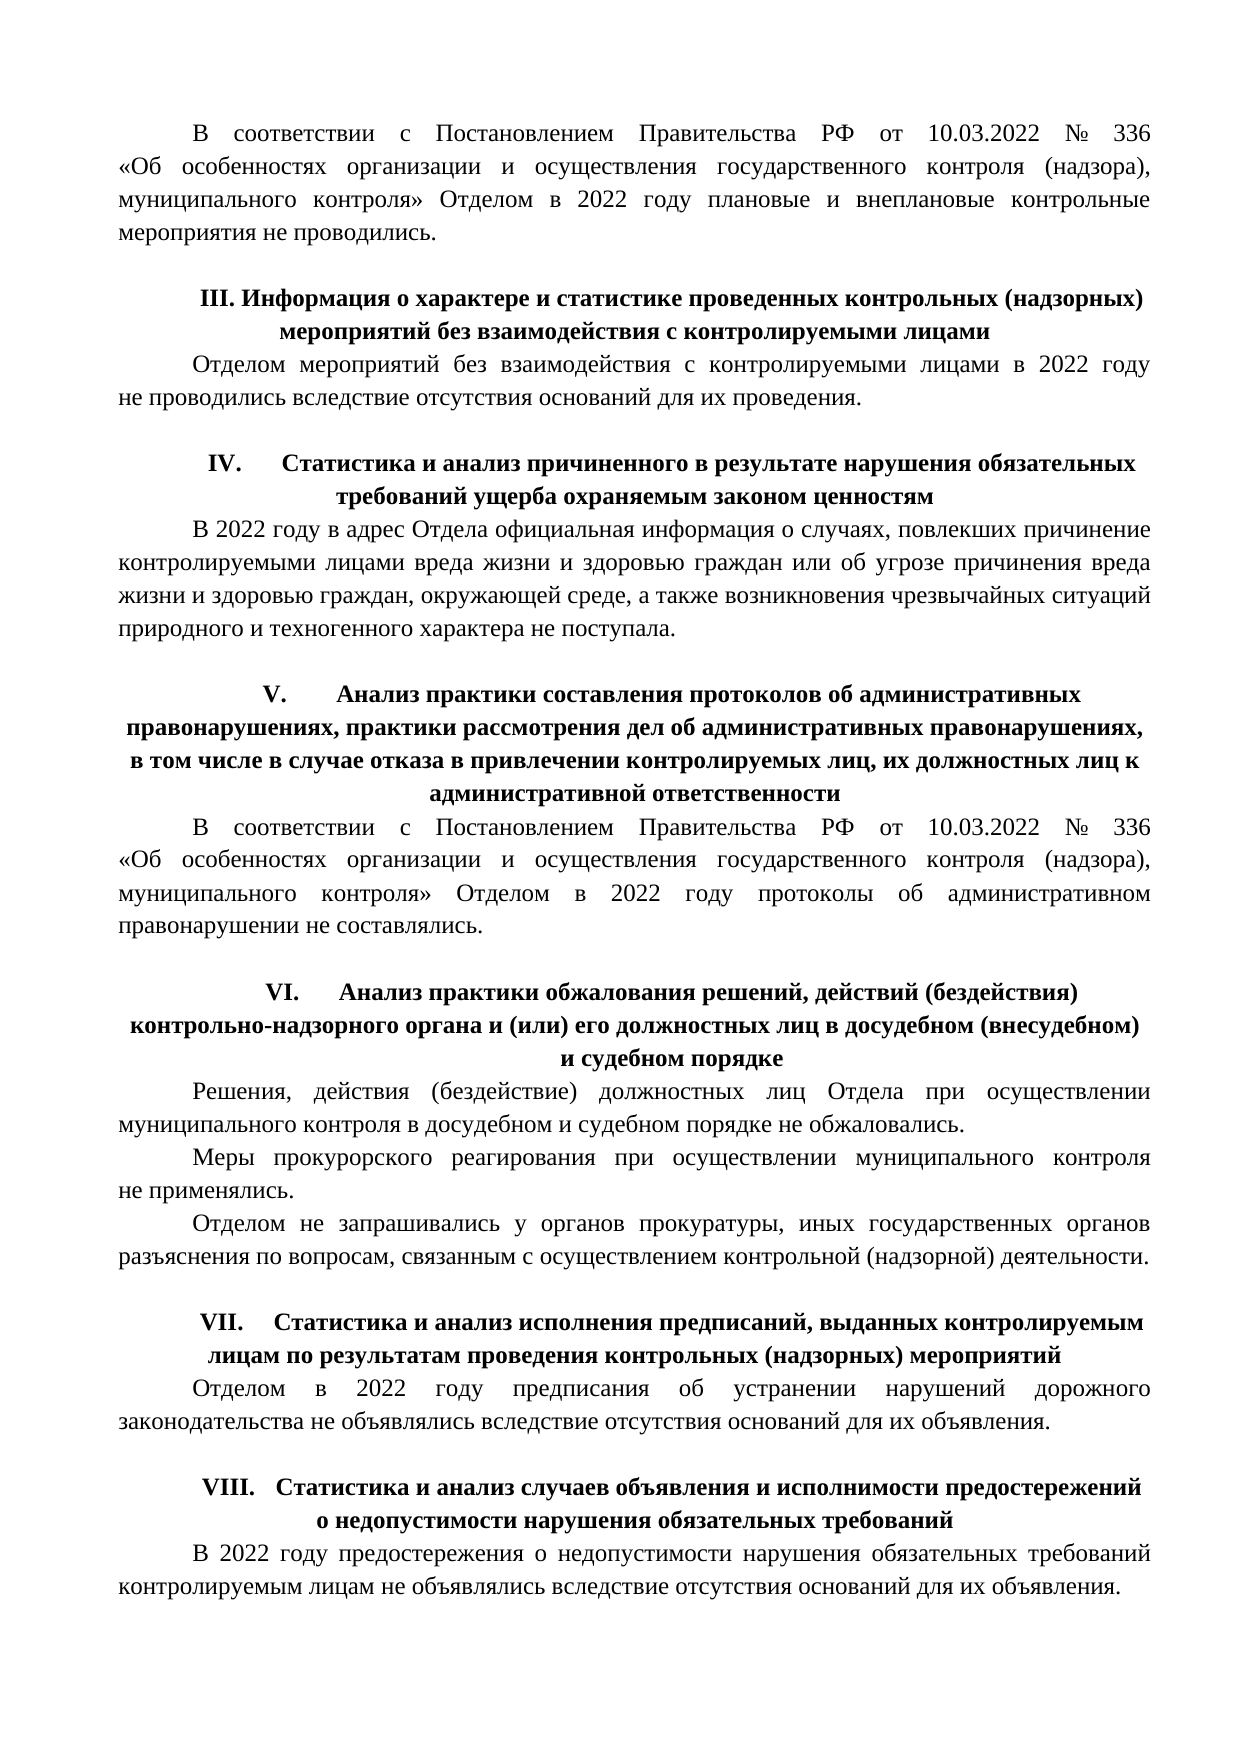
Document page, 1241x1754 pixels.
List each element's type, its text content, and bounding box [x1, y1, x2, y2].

text VII. Статистика и анализ исполнения предписаний, выданных контролируемым лицам по результатам проведения контрольных (надзорных) мероприятий [118, 1307, 1152, 1369]
text Решения, действия (бездействие) должностных лиц Отдела при осуществлении муниципального контроля в досудебном и судебном порядке не обжаловались. [118, 1076, 1152, 1137]
text IV. Статистика и анализ причиненного в результате нарушения обязательных требований ущерба охраняемым законом ценностям [118, 448, 1152, 510]
text Меры прокурорского реагирования при осуществлении муниципального контроля не применялись. [118, 1142, 1152, 1203]
text В 2022 году в адрес Отдела официальная информация о случаях, повлекших причинение контролируемыми лицами вреда жизни и здоровью граждан или об угрозе причинения вреда жизни и здоровью граждан, окружающей среде, а также возникновения чрезвычайных ситуаций природного и техногенного характера не поступала. [118, 514, 1152, 642]
text VIII. Статистика и анализ случаев объявления и исполнимости предостережений о недопустимости нарушения обязательных требований [118, 1472, 1152, 1534]
text V. Анализ практики составления протоколов об административных правонарушениях, практики рассмотрения дел об административных правонарушениях, в том числе в случае отказа в привлечении контролируемых лиц, их должностных лиц к административной ответственности [118, 679, 1152, 807]
text III. Информация о характере и статистике проведенных контрольных (надзорных) мероприятий без взаимодействия с контролируемыми лицами [118, 283, 1152, 345]
text VI. Анализ практики обжалования решений, действий (бездействия) контрольно-надзорного органа и (или) его должностных лиц в досудебном (внесудебном) [118, 977, 1152, 1038]
text В соответствии с Постановлением Правительства РФ от 10.03.2022 № 336 «Об особенностях организации и осуществления государственного контроля (надзора), муниципального контроля» Отделом в 2022 году протоколы об административном правонарушении не составлялись. [118, 812, 1152, 939]
text и судебном порядке [118, 1043, 1152, 1071]
text В соответствии с Постановлением Правительства РФ от 10.03.2022 № 336 «Об особенностях организации и осуществления государственного контроля (надзора), муниципального контроля» Отделом в 2022 году плановые и внеплановые контрольные мероприятия не проводились. [118, 118, 1152, 246]
text Отделом мероприятий без взаимодействия с контролируемыми лицами в 2022 году не проводились вследствие отсутствия оснований для их проведения. [118, 349, 1152, 411]
text В 2022 году предостережения о недопустимости нарушения обязательных требований контролируемым лицам не объявлялись вследствие отсутствия оснований для их объявления. [118, 1538, 1152, 1600]
text Отделом не запрашивались у органов прокуратуры, иных государственных органов разъяснения по вопросам, связанным с осуществлением контрольной (надзорной) деятельности. [118, 1208, 1152, 1269]
text Отделом в 2022 году предписания об устранении нарушений дорожного законодательства не объявлялись вследствие отсутствия оснований для их объявления. [118, 1373, 1152, 1435]
